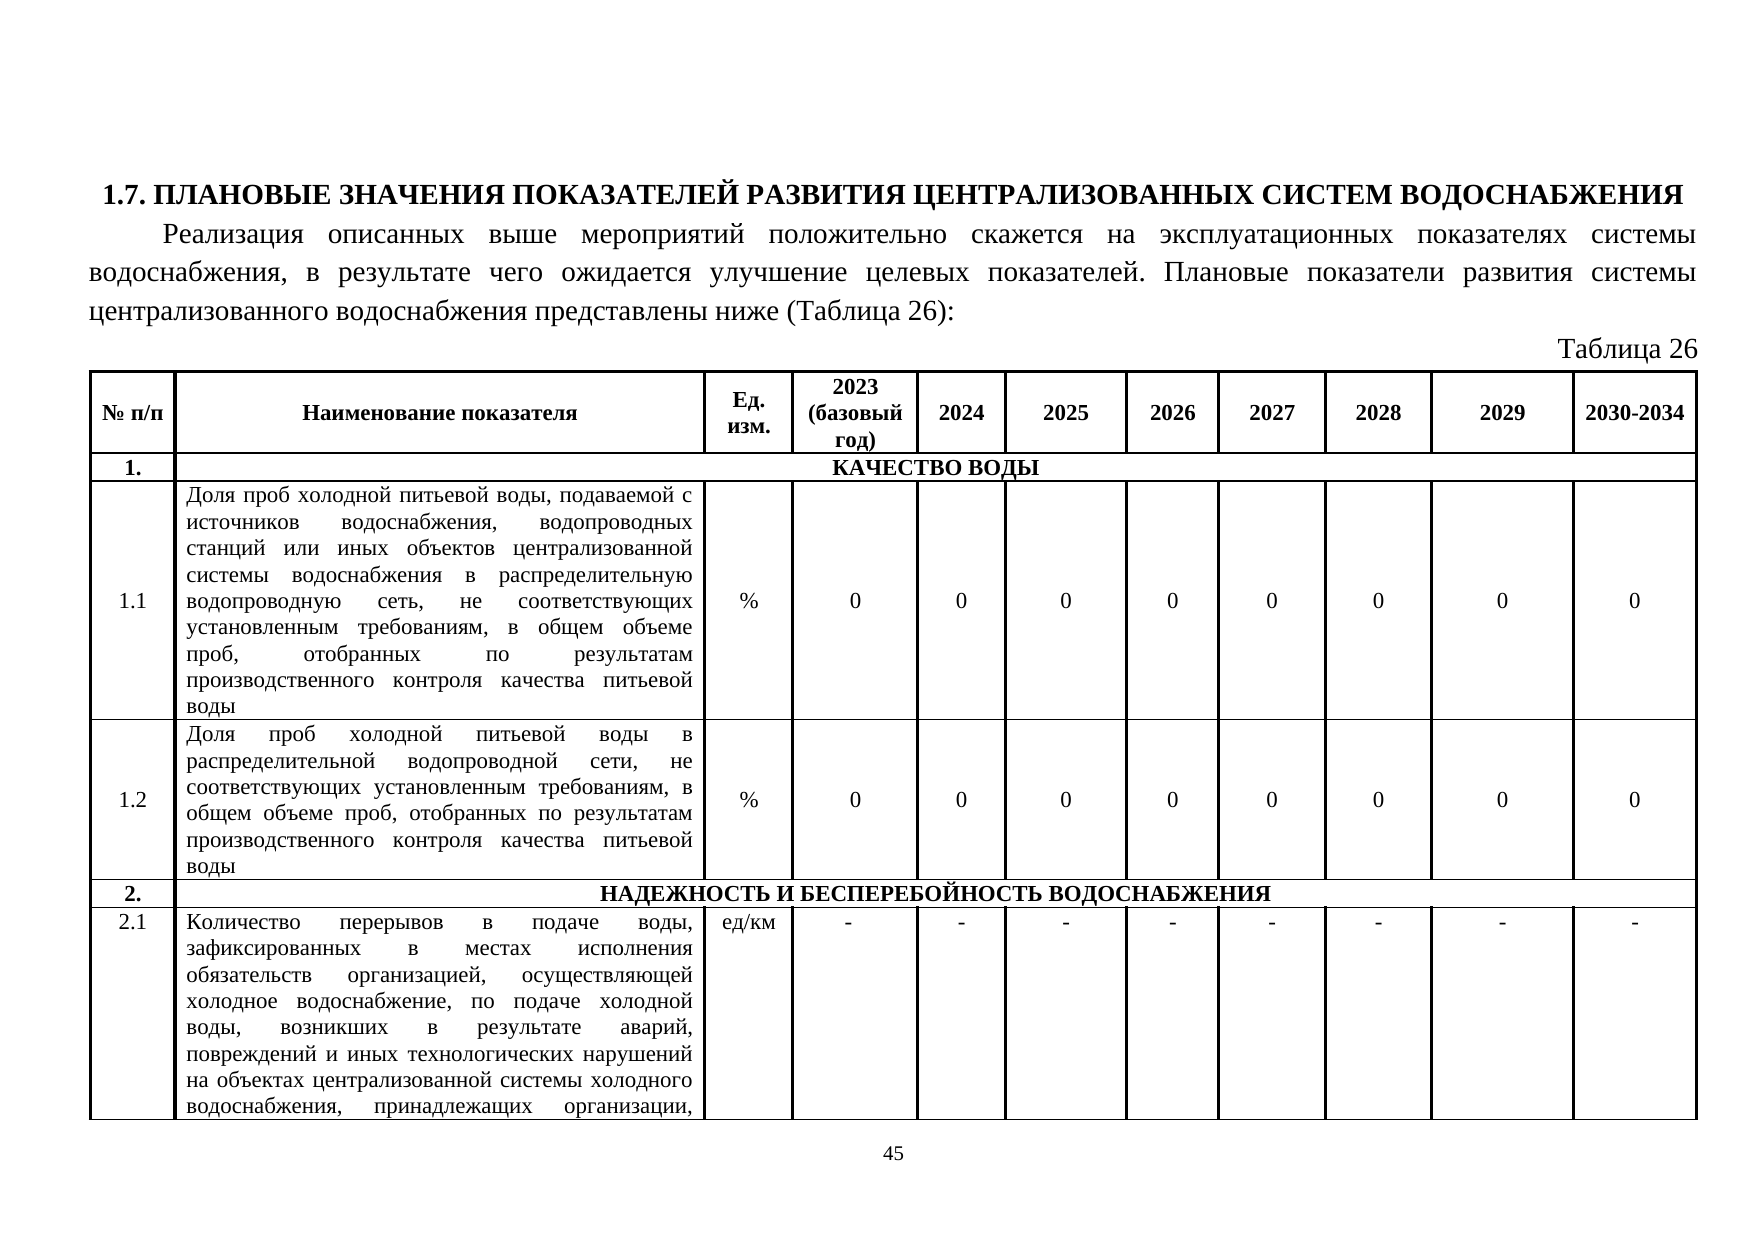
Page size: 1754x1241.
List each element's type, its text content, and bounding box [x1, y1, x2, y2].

table_cell - [1575, 908, 1695, 1119]
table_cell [177, 908, 703, 1119]
table_cell - [1007, 908, 1125, 1119]
table_cell 1.2 [92, 720, 173, 878]
table_cell ед/км [706, 908, 791, 1119]
table_cell Доля проб холодной питьевой воды, подаваемой с источников водоснабжения, водопроводных станций или иных объектов централизованной системы водоснабжения в распределительную водопроводную сеть, не соответствующих установленным требованиям, в общем объеме проб, отобранных по результатам производственного контроля качества питьевой воды [177, 482, 703, 719]
table_header 2027 [1220, 373, 1324, 452]
table_header 2025 [1007, 373, 1125, 452]
table_cell КАЧЕСТВО ВОДЫ [177, 454, 1695, 480]
table_cell % [706, 720, 791, 878]
table_header 2026 [1128, 373, 1217, 452]
table_cell 0 [1220, 482, 1324, 719]
table_cell 0 [919, 720, 1004, 878]
table_cell 0 [1128, 482, 1217, 719]
table_cell - [794, 908, 916, 1119]
text Таблица 26 [89, 331, 1698, 365]
table_cell 0 [1575, 482, 1695, 719]
table_cell 0 [794, 720, 916, 878]
table_header 2030-2034 [1575, 373, 1695, 452]
table_cell 0 [1327, 720, 1430, 878]
table_cell 2.1 [92, 908, 173, 1119]
table_cell 0 [794, 482, 916, 719]
table_cell НАДЕЖНОСТЬ И БЕСПЕРЕБОЙНОСТЬ ВОДОСНАБЖЕНИЯ [177, 880, 1695, 906]
table_header Ед. изм. [706, 373, 791, 452]
table_cell 0 [1575, 720, 1695, 878]
table_cell % [706, 482, 791, 719]
text 1.7. ПЛАНОВЫЕ ЗНАЧЕНИЯ ПОКАЗАТЕЛЕЙ РАЗВИТИЯ ЦЕНТРАЛИЗОВАННЫХ СИСТЕМ ВОДОСНАБЖЕНИЯ [89, 177, 1698, 211]
table_cell 0 [919, 482, 1004, 719]
table_cell - [1433, 908, 1572, 1119]
table_header Наименование показателя [177, 373, 703, 452]
table_cell 0 [1007, 720, 1125, 878]
text Реализация описанных выше мероприятий положительно скажется на эксплуатационных показателях системы водоснабжения, в результате чего ожидается улучшение целевых показателей. Плановые показатели развития системы централизованного водоснабжения представлены ниже (Таблица 26): [89, 216, 1698, 326]
table_cell 0 [1007, 482, 1125, 719]
table_cell 0 [1433, 482, 1572, 719]
table_cell 0 [1433, 720, 1572, 878]
table_cell - [1128, 908, 1217, 1119]
table_cell 0 [1327, 482, 1430, 719]
table_cell 0 [1128, 720, 1217, 878]
table_cell 1. [92, 454, 173, 480]
table_header № п/п [92, 373, 173, 452]
table_cell - [1220, 908, 1324, 1119]
table_cell 0 [1220, 720, 1324, 878]
table_header 2029 [1433, 373, 1572, 452]
table_cell - [1327, 908, 1430, 1119]
table_cell - [919, 908, 1004, 1119]
table_header 2024 [919, 373, 1004, 452]
table_header 2023 (базовый год) [794, 373, 916, 452]
table_cell Доля проб холодной питьевой воды в распределительной водопроводной сети, не соответствующих установленным требованиям, в общем объеме проб, отобранных по результатам производственного контроля качества питьевой воды [177, 720, 703, 878]
table_header 2028 [1327, 373, 1430, 452]
table_cell 1.1 [92, 482, 173, 719]
table_cell 2. [92, 880, 173, 906]
